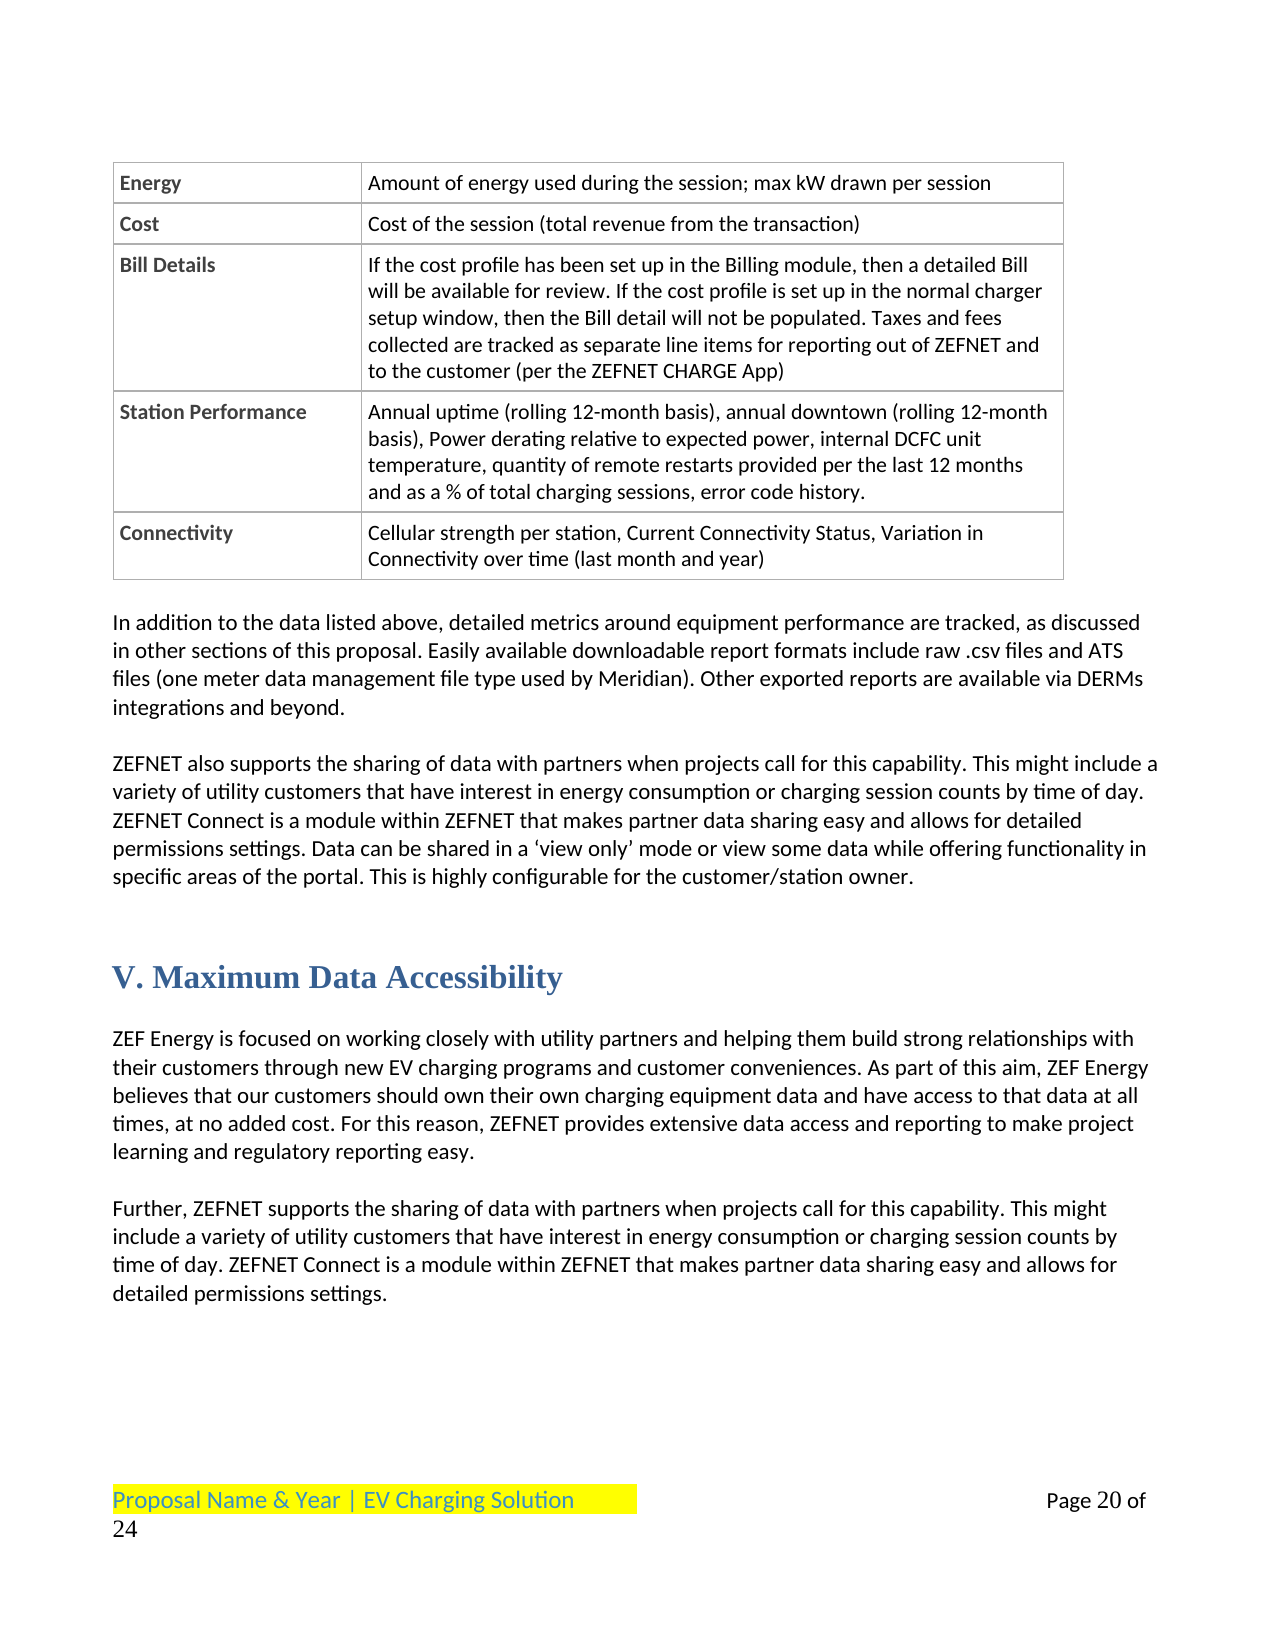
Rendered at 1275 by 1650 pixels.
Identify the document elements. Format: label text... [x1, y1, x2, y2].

table_cell Energy [114, 163, 361, 202]
table_cell Amount of energy used during the session; max kW drawn per session [362, 163, 1063, 202]
table_cell Cellular strength per station, Current Connectivity Status, Variation in Connectivity over time (last month and year) [362, 513, 1063, 578]
text ZEF Energy is focused on working closely with utility partners and helping them build strong relationships with their customers through new EV charging programs and customer conveniences. As part of this aim, ZEF Energy believes that our customers should own their own charging equipment data and have access to that data at all times, at no added cost. For this reason, ZEFNET provides extensive data access and reporting to make project learning and regulatory reporting easy. [112, 1024, 1162, 1166]
table_cell If the cost profile has been set up in the Billing module, then a detailed Bill will be available for review. If the cost profile is set up in the normal charger setup window, then the Bill detail will not be populated. Taxes and fees collected are tracked as separate line items for reporting out of ZEFNET and to the customer (per the ZEFNET CHARGE App) [362, 245, 1063, 390]
table_cell Cost [114, 204, 361, 243]
text Further, ZEFNET supports the sharing of data with partners when projects call for this capability. This might include a variety of utility customers that have interest in energy consumption or charging session counts by time of day. ZEFNET Connect is a module within ZEFNET that makes partner data sharing easy and allows for detailed permissions settings. [112, 1194, 1162, 1307]
subtitle V. Maximum Data Accessibility [111, 957, 1162, 996]
table_cell Cost of the session (total revenue from the transaction) [362, 204, 1063, 243]
text In addition to the data listed above, detailed metrics around equipment performance are tracked, as discussed in other sections of this proposal. Easily available downloadable report formats include raw .csv files and ATS files (one meter data management file type used by Meridian). Other exported reports are available via DERMs integrations and beyond. [112, 608, 1162, 721]
table_cell Annual uptime (rolling 12-month basis), annual downtown (rolling 12-month basis), Power derating relative to expected power, internal DCFC unit temperature, quantity of remote restarts provided per the last 12 months and as a % of total charging sessions, error code history. [362, 392, 1063, 511]
table_cell Connectivity [114, 513, 361, 578]
table_cell Bill Details [114, 245, 361, 390]
text ZEFNET also supports the sharing of data with partners when projects call for this capability. This might include a variety of utility customers that have interest in energy consumption or charging session counts by time of day. ZEFNET Connect is a module within ZEFNET that makes partner data sharing easy and allows for detailed permissions settings. Data can be shared in a ‘view only’ mode or view some data while offering functionality in specific areas of the portal. This is highly configurable for the customer/station owner. [112, 749, 1162, 890]
table_cell Station Performance [114, 392, 361, 511]
